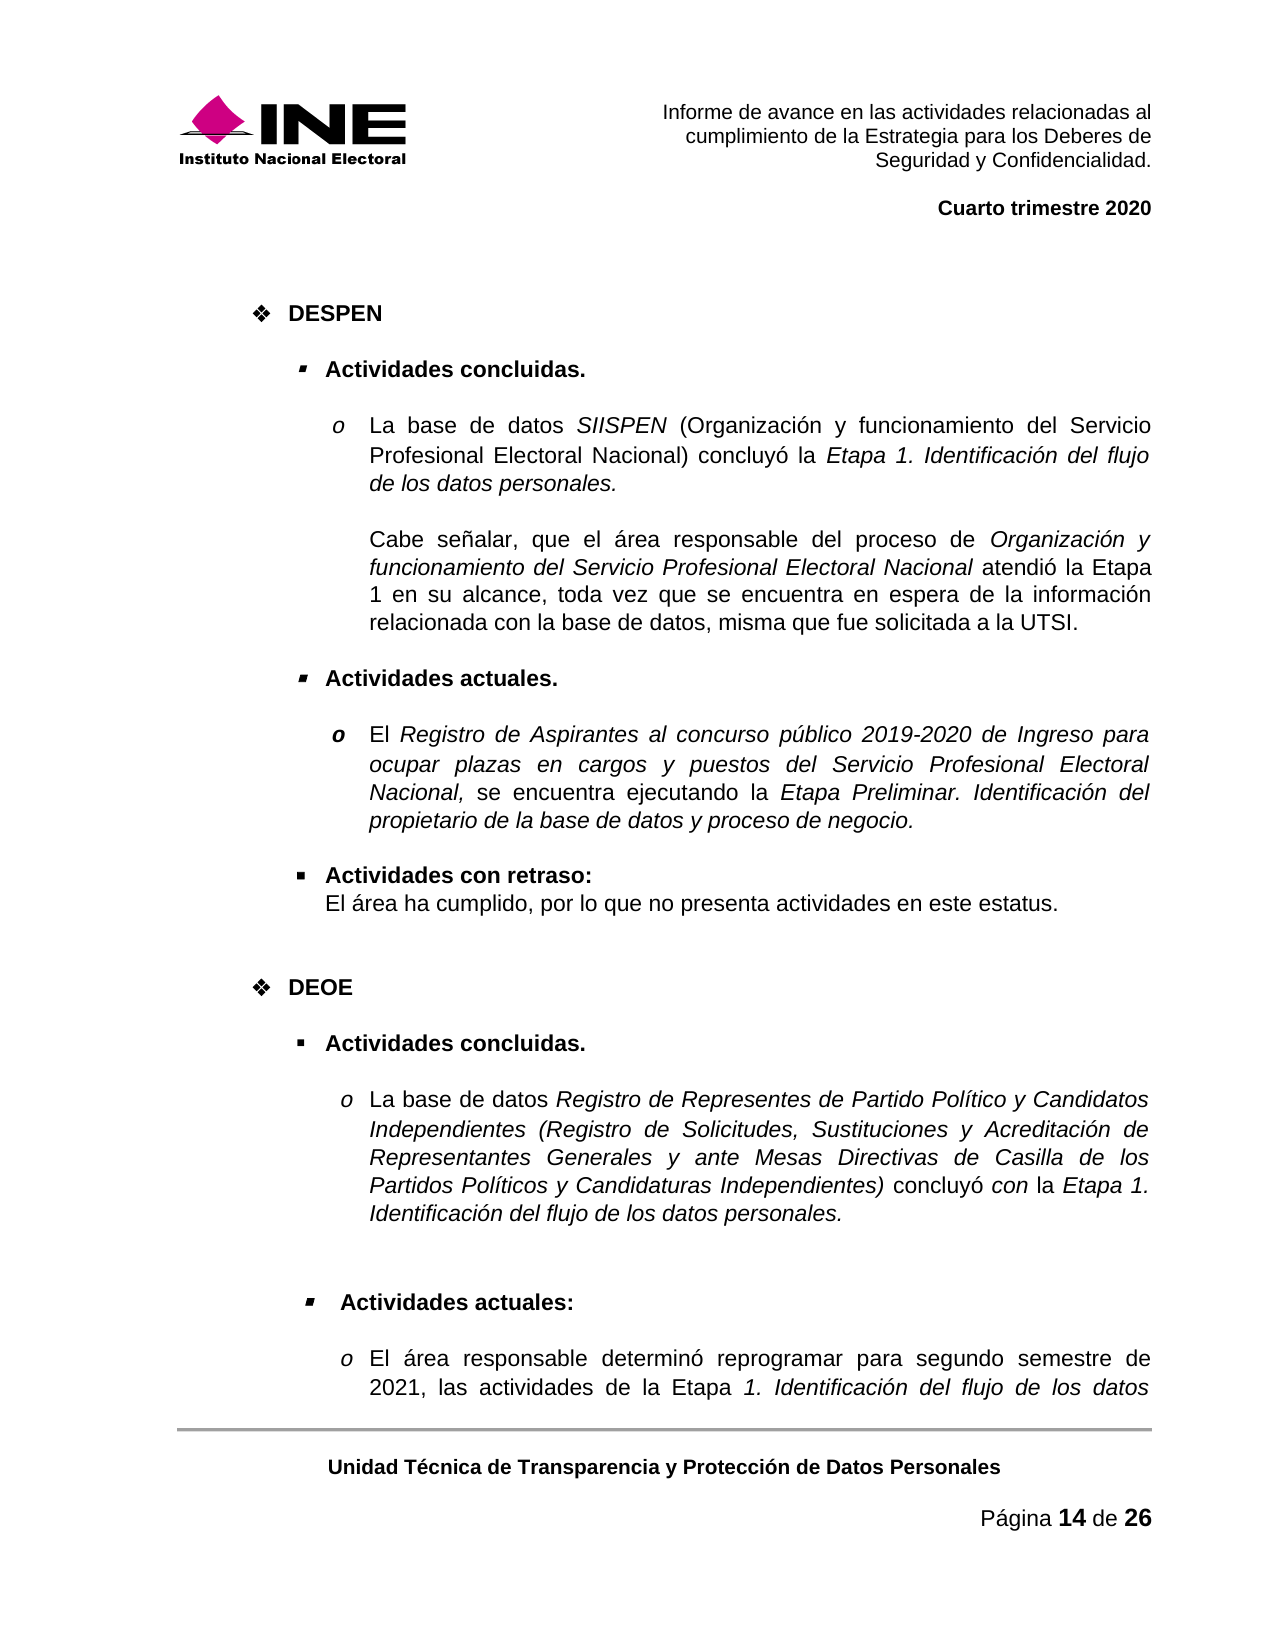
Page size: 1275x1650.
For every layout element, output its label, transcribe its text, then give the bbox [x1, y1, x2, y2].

list DESPEN [251, 300, 1152, 327]
list Cabe señalar, que el área responsable del proceso de Organización y funcionamiento del Servicio Profesional Electoral Nacional atendió la Etapa 1 en su alcance, toda vez que se encuentra en espera de la información relacionada con la base de datos, misma que fue solicitada a la UTSI. [369, 526, 1152, 636]
list La base de datos Registro de Representes de Partido Político y Candidatos Independientes (Registro de Solicitudes, Sustituciones y Acreditación de Representantes Generales y ante Mesas Directivas de Casilla de los Partidos Políticos y Candidaturas Independientes) concluyó con la Etapa 1. Identificación del flujo de los datos personales. [340, 1086, 1152, 1226]
list Actividades actuales. [295, 665, 1152, 691]
list Actividades actuales: [302, 1289, 1152, 1315]
list Actividades concluidas. [295, 1030, 1152, 1056]
list Actividades concluidas. [295, 356, 1152, 382]
list DEOE [251, 974, 1152, 1001]
list La base de datos SIISPEN (Organización y funcionamiento del Servicio Profesional Electoral Nacional) concluyó la Etapa 1. Identificación del flujo de los datos personales. [332, 412, 1152, 496]
picture [177, 75, 408, 187]
list El área ha cumplido, por lo que no presenta actividades en este estatus. [325, 890, 1152, 917]
list El Registro de Aspirantes al concurso público 2019-2020 de Ingreso para ocupar plazas en cargos y puestos del Servicio Profesional Electoral Nacional, se encuentra ejecutando la Etapa Preliminar. Identificación del propietario de la base de datos y proceso de negocio. [332, 721, 1152, 833]
list Actividades con retraso: [295, 862, 1152, 889]
